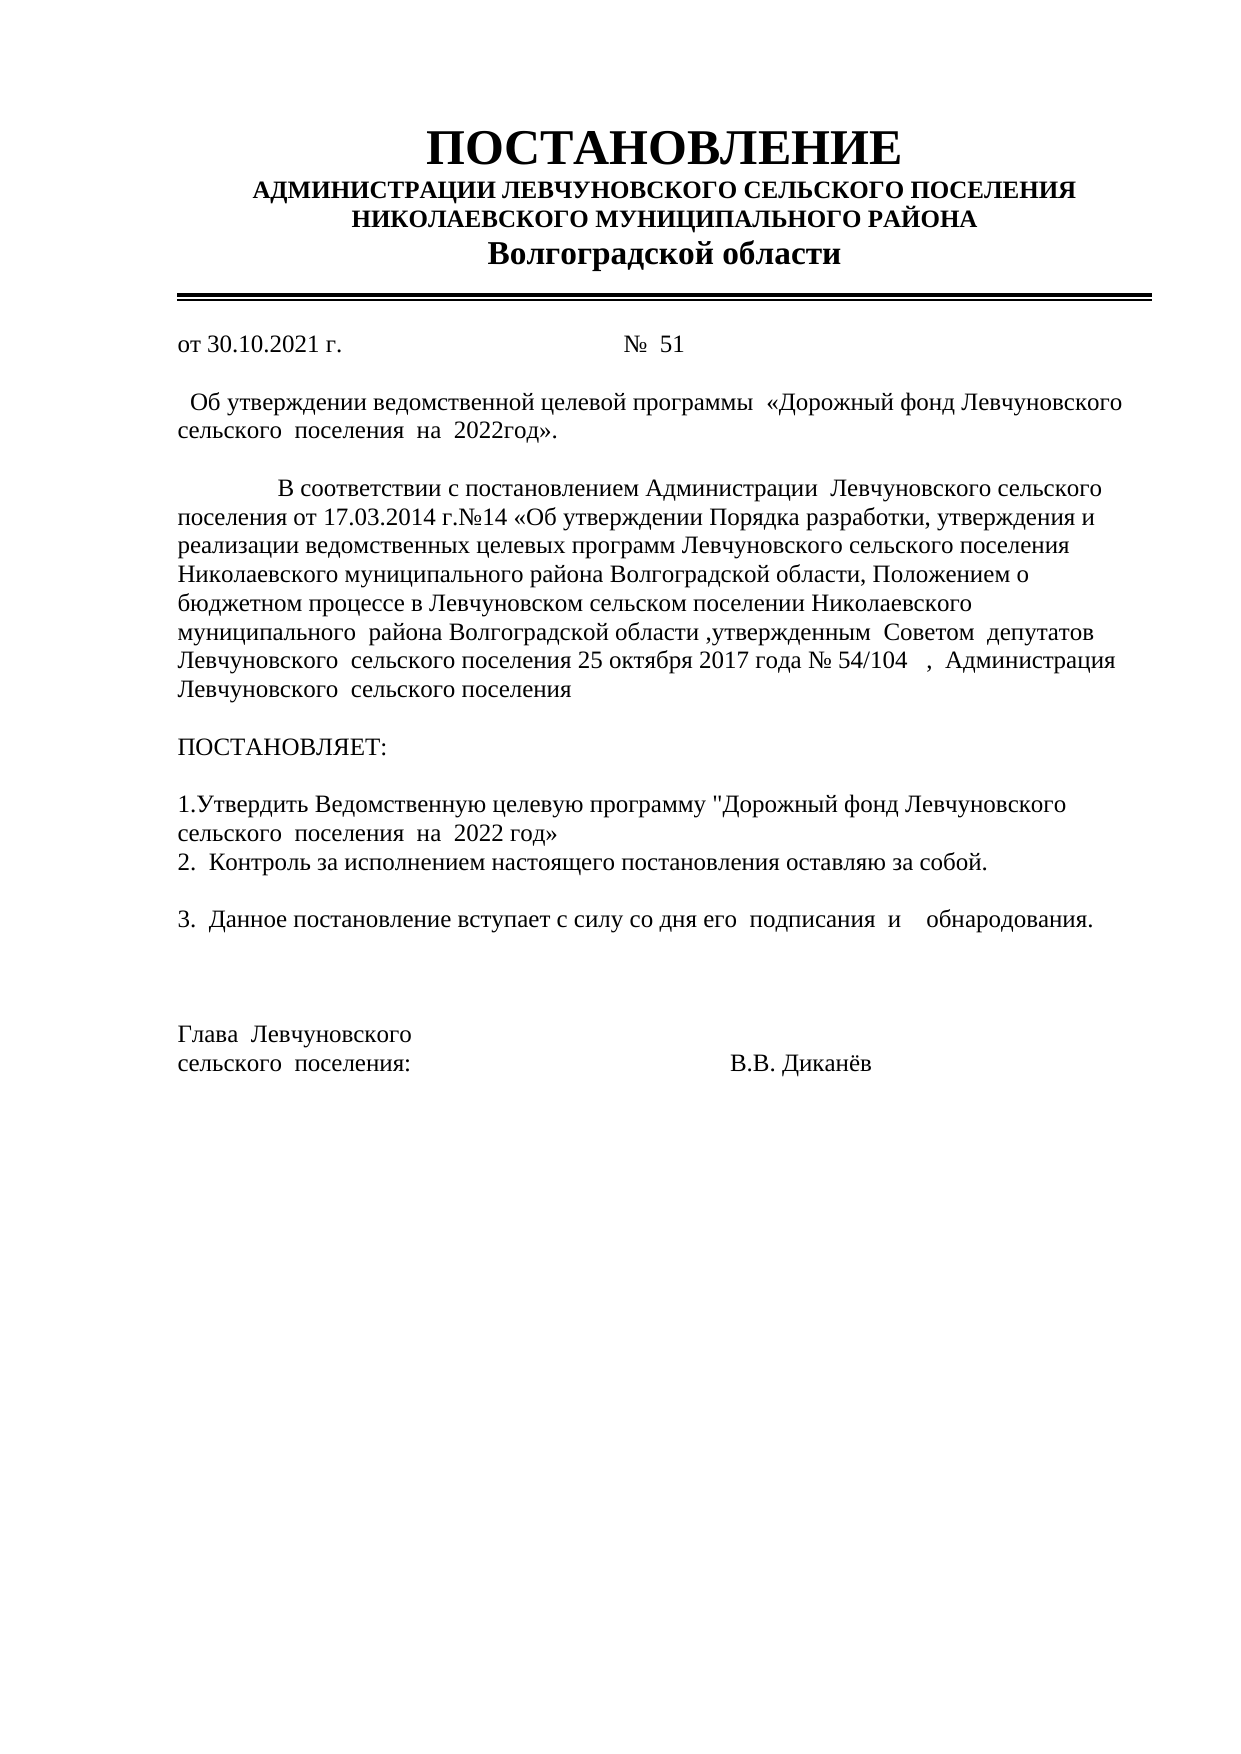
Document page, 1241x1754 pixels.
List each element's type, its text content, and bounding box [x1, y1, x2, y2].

text сельского поселения: В.В. Диканёв [177, 1048, 1152, 1077]
title Об утверждении ведомственной целевой программы «Дорожный фонд Левчуновского сельского поселения на 2022год». [177, 387, 1152, 444]
text В соответствии с постановлением Администрации Левчуновского сельского поселения от 17.03.2014 г.№14 «Об утверждении Порядка разработки, утверждения и реализации ведомственных целевых программ Левчуновского сельского поселения Николаевского муниципального района Волгоградской области, Положением о бюджетном процессе в Левчуновском сельском поселении Николаевского муниципального района Волгоградской области ,утвержденным Советом депутатов Левчуновского сельского поселения 25 октября 2017 года № 54/104 , Администрация Левчуновского сельского поселения [177, 473, 1152, 703]
text 3. Данное постановление вступает с силу со дня его подписания и обнародования. [177, 904, 1152, 933]
title 2. Контроль за исполнением настоящего постановления оставляю за собой. [177, 847, 1152, 876]
text Волгоградской области [177, 233, 1152, 271]
text от 30.10.2021 г. № 51 [177, 329, 1152, 358]
text Глава Левчуновского [177, 1019, 1152, 1048]
text ПОСТАНОВЛЕНИЕ [177, 118, 1152, 176]
text АДМИНИСТРАЦИИ ЛЕВЧУНОВСКОГО СЕЛЬСКОГО ПОСЕЛЕНИЯ НИКОЛАЕВСКОГО МУНИЦИПАЛЬНОГО РАЙОНА [177, 176, 1152, 233]
text ПОСТАНОВЛЯЕТ: [177, 732, 1152, 761]
title 1.Утвердить Ведомственную целевую программу "Дорожный фонд Левчуновского сельского поселения на 2022 год» [177, 789, 1152, 847]
